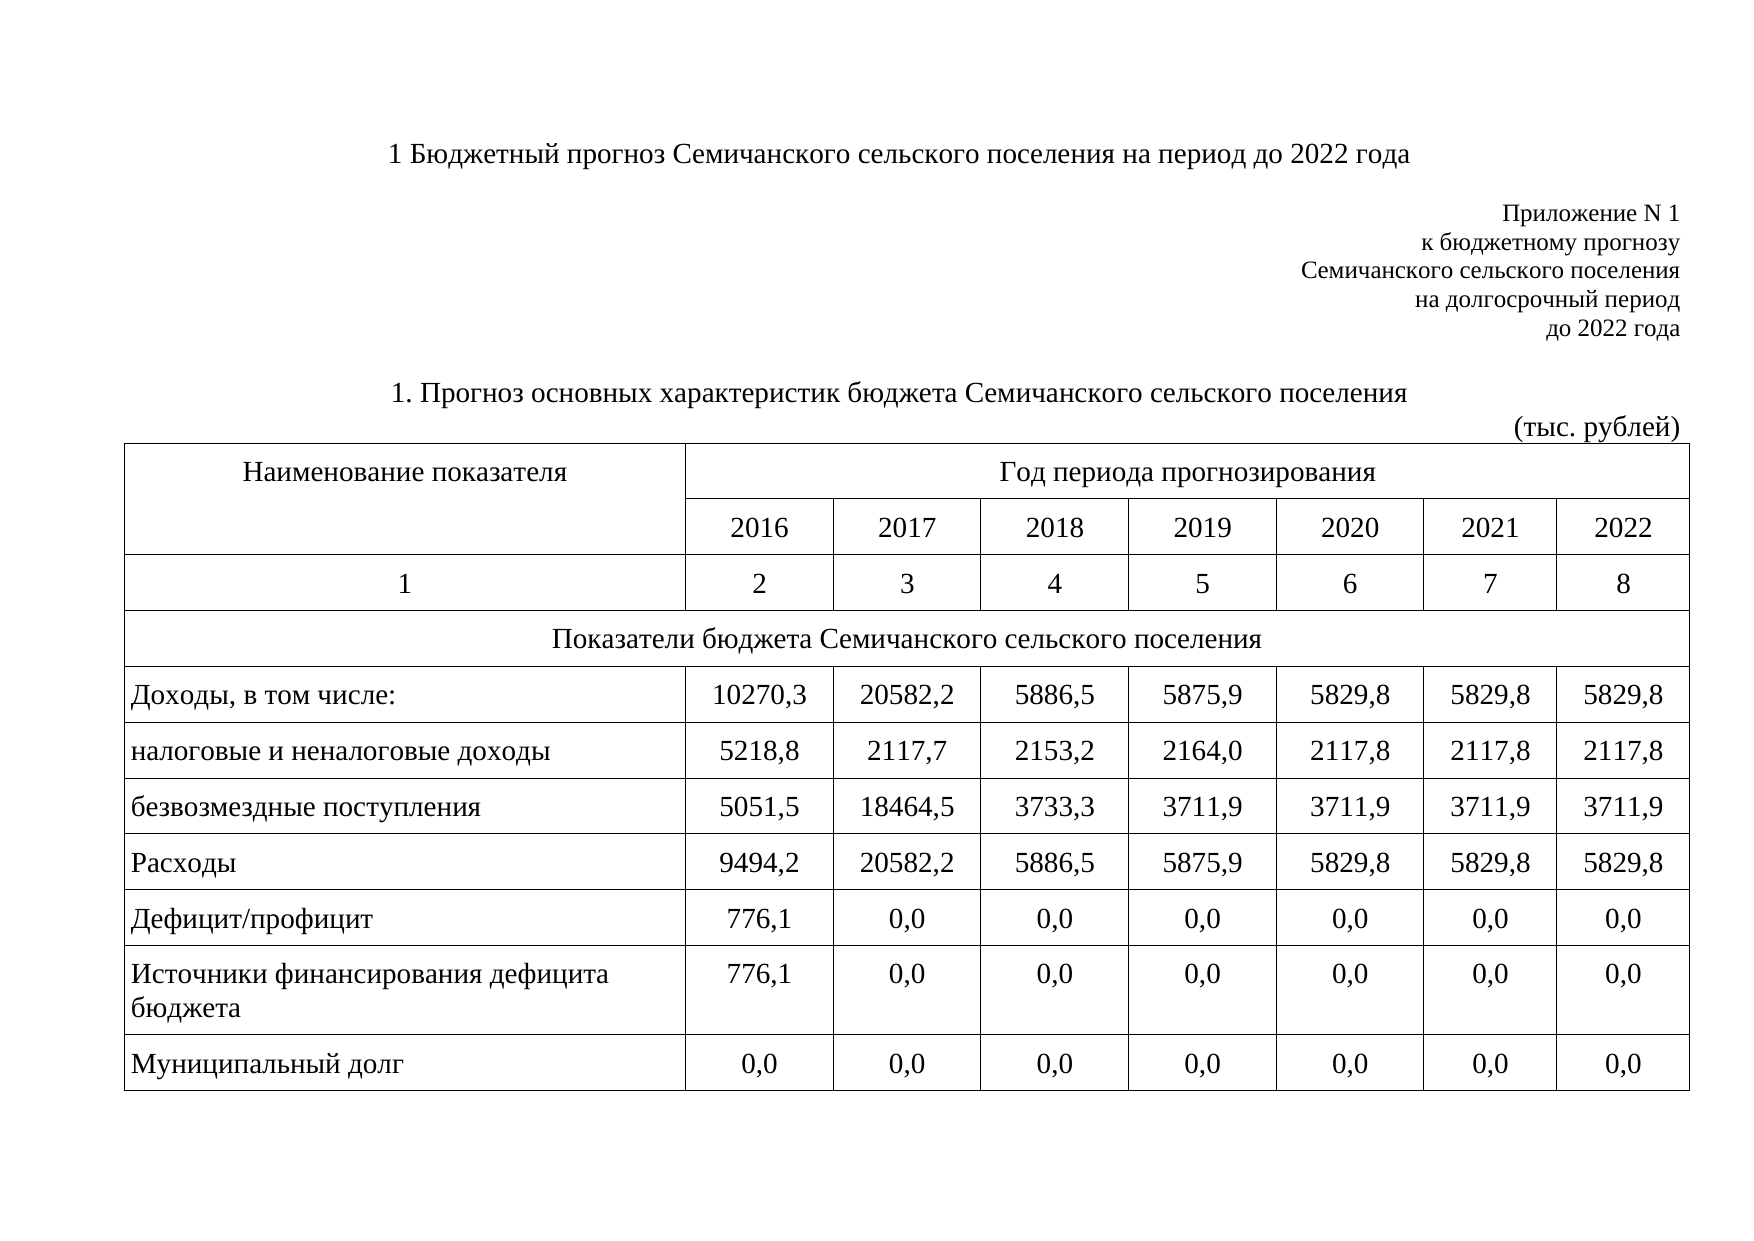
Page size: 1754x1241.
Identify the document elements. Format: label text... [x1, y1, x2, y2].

table_cell 5051,5 [686, 779, 833, 833]
table_cell 2117,8 [1557, 723, 1689, 777]
table_cell 0,0 [1129, 890, 1276, 945]
table_cell 5886,5 [981, 667, 1128, 722]
table_cell 0,0 [1557, 890, 1689, 945]
table_cell 2016 [686, 499, 833, 554]
text на долгосрочный период [118, 284, 1680, 313]
text Семичанского сельского поселения [118, 256, 1680, 284]
table_cell Расходы [125, 834, 685, 889]
table_cell 3711,9 [1277, 779, 1423, 833]
table_cell 2117,8 [1424, 723, 1556, 777]
table_cell 2021 [1424, 499, 1556, 554]
text к бюджетному прогнозу [118, 227, 1680, 256]
text до 2022 года [118, 313, 1680, 342]
table_header Наименование показателя [125, 444, 685, 554]
table_cell 1 [125, 555, 685, 610]
table_cell 0,0 [1129, 1035, 1276, 1090]
table_cell 5886,5 [981, 834, 1128, 889]
table_cell 0,0 [1277, 1035, 1423, 1090]
table_cell 0,0 [1277, 946, 1423, 1034]
table_cell 5829,8 [1277, 834, 1423, 889]
table_cell 776,1 [686, 946, 833, 1034]
table_cell 2117,7 [834, 723, 980, 777]
text (тыс. рублей) [118, 409, 1680, 442]
table_cell 4 [981, 555, 1128, 610]
table_cell 5829,8 [1557, 834, 1689, 889]
table_cell 0,0 [1557, 1035, 1689, 1090]
table_cell 5829,8 [1277, 667, 1423, 722]
table_cell 0,0 [1424, 946, 1556, 1034]
table_cell 776,1 [686, 890, 833, 945]
table_cell 2019 [1129, 499, 1276, 554]
table_cell 2018 [981, 499, 1128, 554]
table_cell 2 [686, 555, 833, 610]
table_cell 2117,8 [1277, 723, 1423, 777]
table_cell 5829,8 [1557, 667, 1689, 722]
table_cell 0,0 [834, 1035, 980, 1090]
text 1. Прогноз основных характеристик бюджета Семичанского сельского поселения [118, 375, 1680, 409]
table_cell безвозмездные поступления [125, 779, 685, 833]
table_cell 0,0 [834, 946, 980, 1034]
table_cell 0,0 [1129, 946, 1276, 1034]
table_cell 5829,8 [1424, 667, 1556, 722]
table_cell 2153,2 [981, 723, 1128, 777]
table_cell 6 [1277, 555, 1423, 610]
table_cell 20582,2 [834, 834, 980, 889]
table_cell 3711,9 [1424, 779, 1556, 833]
table_cell 10270,3 [686, 667, 833, 722]
table_cell 18464,5 [834, 779, 980, 833]
table_cell 0,0 [1557, 946, 1689, 1034]
text Приложение N 1 [118, 198, 1680, 227]
table_cell 0,0 [834, 890, 980, 945]
table_cell Муниципальный долг [125, 1035, 685, 1090]
table_cell Источники финансирования дефицита бюджета [125, 946, 685, 1034]
text 1 Бюджетный прогноз Семичанского сельского поселения на период до 2022 года [118, 136, 1680, 169]
table_cell 2017 [834, 499, 980, 554]
table_cell 0,0 [1424, 890, 1556, 945]
table_cell 8 [1557, 555, 1689, 610]
table_cell 7 [1424, 555, 1556, 610]
table_cell 5 [1129, 555, 1276, 610]
table_cell 20582,2 [834, 667, 980, 722]
table_cell 5218,8 [686, 723, 833, 777]
table_cell 5875,9 [1129, 834, 1276, 889]
table_cell 0,0 [981, 890, 1128, 945]
table_cell 0,0 [981, 946, 1128, 1034]
table_cell 0,0 [981, 1035, 1128, 1090]
table_cell 0,0 [1277, 890, 1423, 945]
table_cell 5829,8 [1424, 834, 1556, 889]
table_cell 9494,2 [686, 834, 833, 889]
table_cell налоговые и неналоговые доходы [125, 723, 685, 777]
table_cell Показатели бюджета Семичанского сельского поселения [125, 611, 1689, 666]
table_cell Доходы, в том числе: [125, 667, 685, 722]
table_cell 5875,9 [1129, 667, 1276, 722]
table_cell 3733,3 [981, 779, 1128, 833]
table_cell 0,0 [1424, 1035, 1556, 1090]
table_cell 2022 [1557, 499, 1689, 554]
table_cell 2164,0 [1129, 723, 1276, 777]
table_cell Дефицит/профицит [125, 890, 685, 945]
table_cell 3711,9 [1129, 779, 1276, 833]
table_cell 3711,9 [1557, 779, 1689, 833]
table_cell 0,0 [686, 1035, 833, 1090]
table_header Год периода прогнозирования [686, 444, 1689, 498]
table_cell 3 [834, 555, 980, 610]
table_cell 2020 [1277, 499, 1423, 554]
